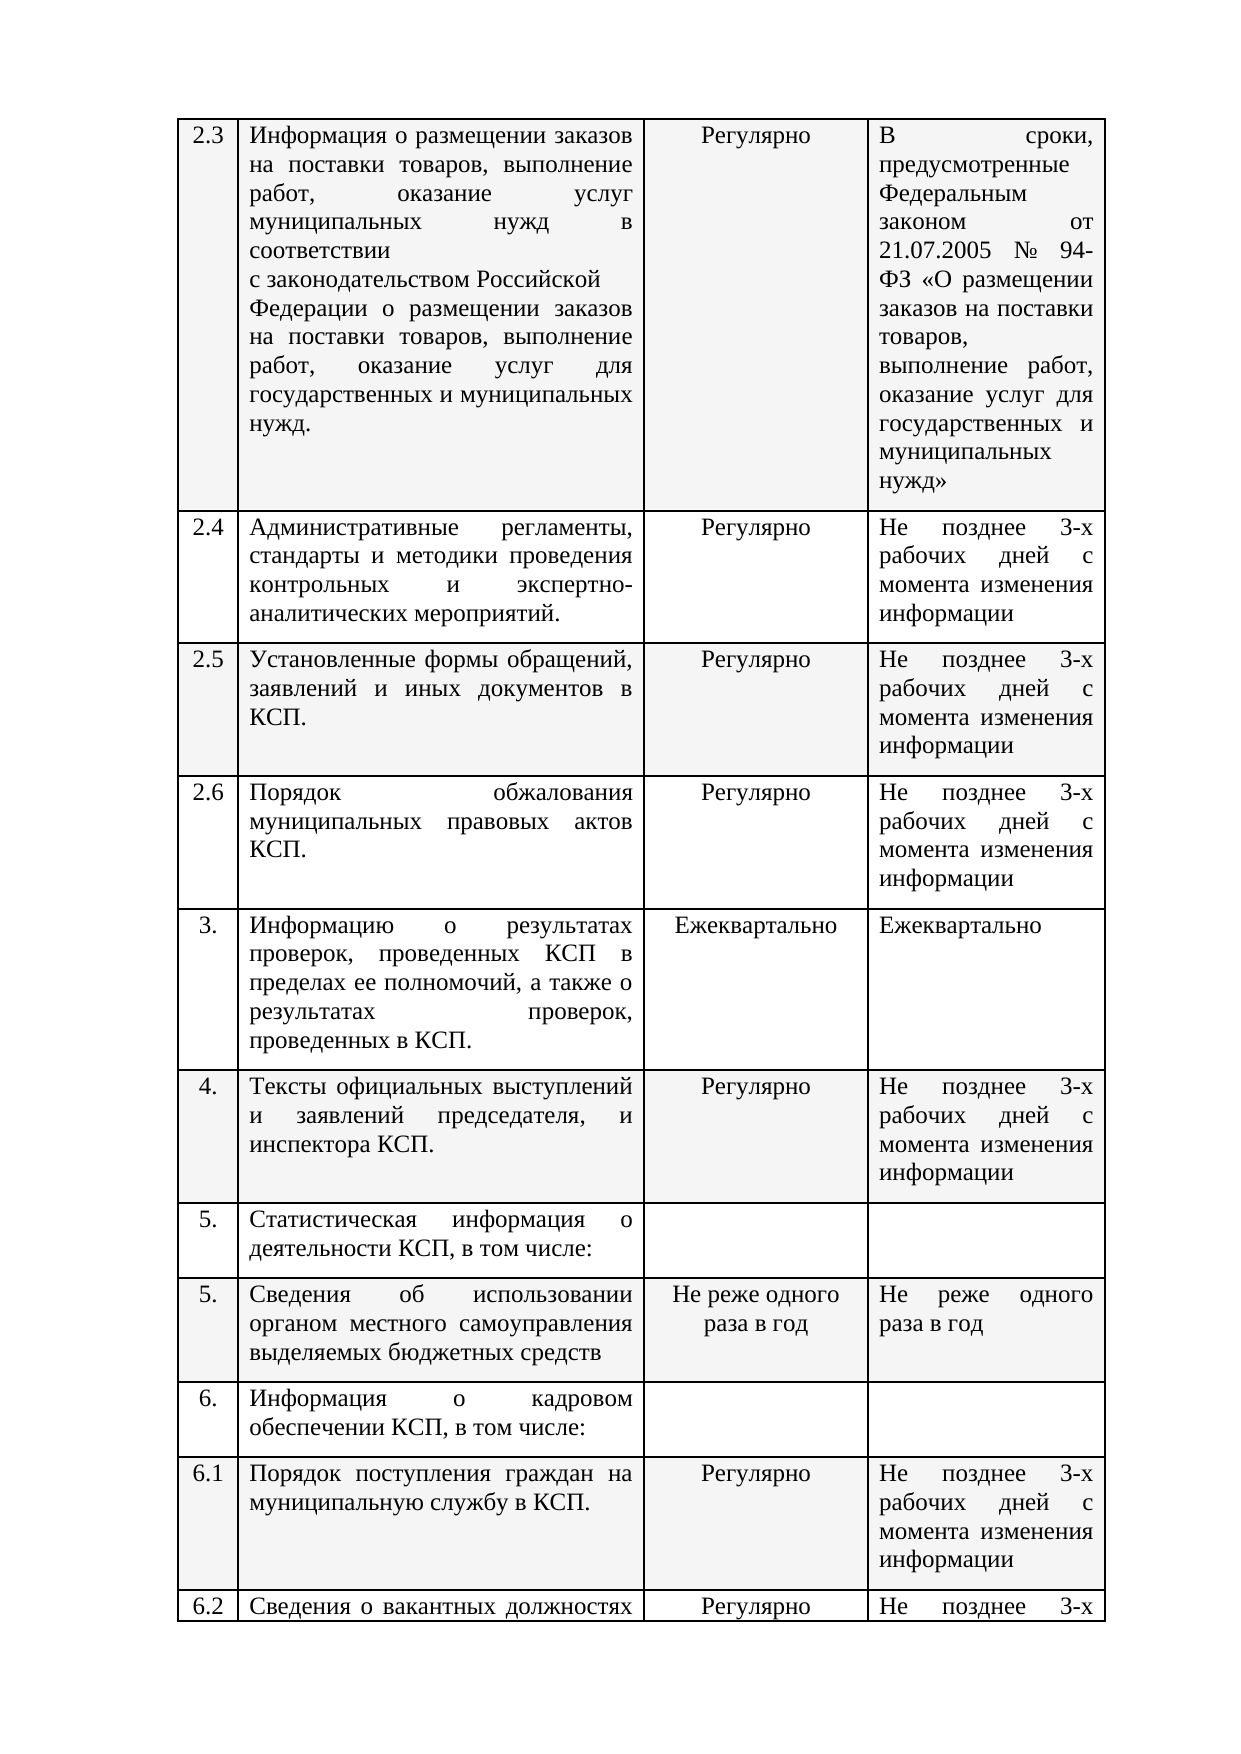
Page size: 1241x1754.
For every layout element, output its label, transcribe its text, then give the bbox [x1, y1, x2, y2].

table_cell 6.1 [179, 1458, 237, 1589]
table_cell Не реже одного раза в год [869, 1279, 1104, 1381]
table_cell Статистическая информация о деятельности КСП, в том числе: [239, 1204, 643, 1277]
table_cell 6.2 [179, 1591, 237, 1620]
table_cell Регулярно [645, 777, 867, 908]
table_cell 2.6 [179, 777, 237, 908]
table_cell Административные регламенты, стандарты и методики проведения контрольных и экспертно-аналитических мероприятий. [239, 512, 643, 642]
table_cell Информация о кадровом обеспечении КСП, в том числе: [239, 1383, 643, 1456]
table_cell Ежеквартально [645, 910, 867, 1069]
table_cell Не позднее 3-х рабочих дней с момента изменения информации [869, 1071, 1104, 1202]
table_cell Не позднее 3-х рабочих дней с момента изменения информации [869, 512, 1104, 642]
table_cell 3. [179, 910, 237, 1069]
table_cell [645, 1383, 867, 1456]
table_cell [239, 1591, 643, 1620]
table_cell [869, 1204, 1104, 1277]
table_cell 5. [179, 1204, 237, 1277]
table_cell Тексты официальных выступлений и заявлений председателя, и инспектора КСП. [239, 1071, 643, 1202]
table_cell 2.5 [179, 644, 237, 775]
table_cell 4. [179, 1071, 237, 1202]
table_cell Регулярно [645, 1458, 867, 1589]
table_cell Порядок обжалования муниципальных правовых актов КСП. [239, 777, 643, 908]
table_cell Регулярно [645, 1071, 867, 1202]
table_cell Не реже одного раза в год [645, 1279, 867, 1381]
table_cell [869, 1458, 1104, 1589]
table_cell Порядок поступления граждан на муниципальную службу в КСП. [239, 1458, 643, 1589]
table_cell 2.4 [179, 512, 237, 642]
table_cell Регулярно [645, 120, 867, 509]
table_cell [869, 1383, 1104, 1456]
table_cell Сведения об использовании органом местного самоуправления выделяемых бюджетных средств [239, 1279, 643, 1381]
table_cell Информация о размещении заказов на поставки товаров, выполнение работ, оказание услуг муниципальных нужд в соответствии с законодательством Российской Федерации о размещении заказов на поставки товаров, выполнение работ, оказание услуг для государственных и муниципальных нужд. [239, 120, 643, 509]
table_cell 6. [179, 1383, 237, 1456]
table_cell Информацию о результатах проверок, проведенных КСП в пределах ее полномочий, а также о результатах проверок, проведенных в КСП. [239, 910, 643, 1069]
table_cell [869, 1591, 1104, 1620]
table_cell 5. [179, 1279, 237, 1381]
table_cell [645, 1204, 867, 1277]
table_cell Ежеквартально [869, 910, 1104, 1069]
table_cell Установленные формы обращений, заявлений и иных документов в КСП. [239, 644, 643, 775]
table_cell Регулярно [645, 644, 867, 775]
table_cell 2.3 [179, 120, 237, 509]
table_cell Не позднее 3-х рабочих дней с момента изменения информации [869, 777, 1104, 908]
table_cell Регулярно [645, 1591, 867, 1620]
table_cell Регулярно [645, 512, 867, 642]
table_cell В сроки, предусмотренные Федеральным законом от 21.07.2005 № 94-ФЗ «О размещении заказов на поставки товаров, выполнение работ, оказание услуг для государственных и муниципальных нужд» [869, 120, 1104, 509]
table_cell Не позднее 3-х рабочих дней с момента изменения информации [869, 644, 1104, 775]
